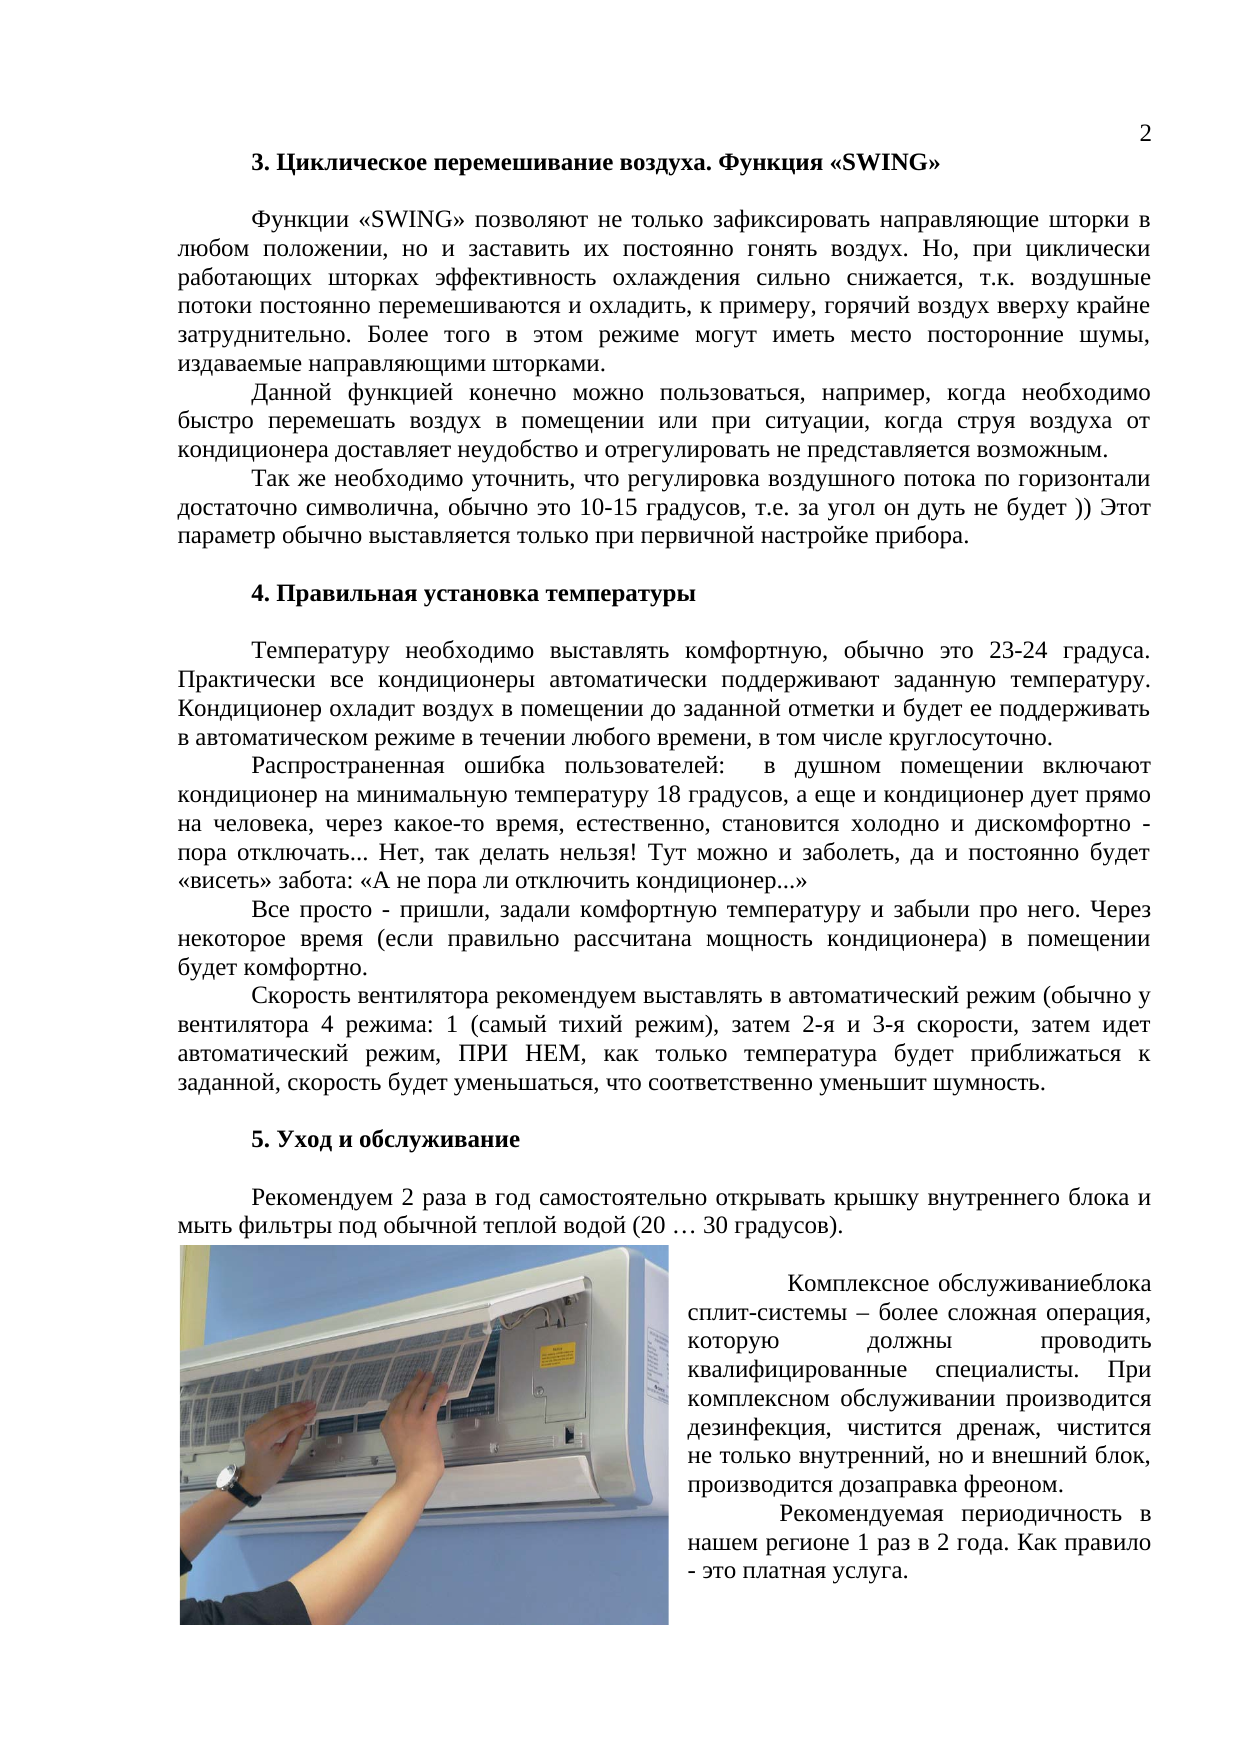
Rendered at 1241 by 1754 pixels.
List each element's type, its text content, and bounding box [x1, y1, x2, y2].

text Рекомендуемая периодичность в нашем регионе 1 раз в 2 года. Как правило - это платная услуга. [669, 1498, 1152, 1584]
picture [179, 1245, 669, 1625]
text Распространенная ошибка пользователей: в душном помещении включают кондиционер на минимальную температуру 18 градусов, а еще и кондиционер дует прямо на человека, через какое-то время, естественно, становится холодно и дискомфортно - пора отключать... Нет, так делать нельзя! Тут можно и заболеть, да и постоянно будет «висеть» забота: «А не пора ли отключить кондиционер...» [177, 751, 1152, 894]
text Все просто - пришли, задали комфортную температуру и забыли про него. Через некоторое время (если правильно рассчитана мощность кондиционера) в помещении будет комфортно. [177, 894, 1152, 981]
text Данной функцией конечно можно пользоваться, например, когда необходимо быстро перемешать воздух в помещении или при ситуации, когда струя воздуха от кондиционера доставляет неудобство и отрегулировать не представляется возможным. [177, 377, 1152, 463]
text 3. Циклическое перемешивание воздуха. Функция «SWING» [177, 147, 1152, 176]
text Комплексное обслуживаниеблока сплит-системы – более сложная операция, которую должны проводить квалифицированные специалисты. При комплексном обслуживании производится дезинфекция, чистится дренаж, чистится не только внутренний, но и внешний блок, производится дозаправка фреоном. [669, 1268, 1152, 1498]
text Скорость вентилятора рекомендуем выставлять в автоматический режим (обычно у вентилятора 4 режима: 1 (самый тихий режим), затем 2-я и 3-я скорости, затем идет автоматический режим, ПРИ НЕМ, как только температура будет приближаться к заданной, скорость будет уменьшаться, что соответственно уменьшит шумность. [177, 981, 1152, 1096]
text Так же необходимо уточнить, что регулировка воздушного потока по горизонтали достаточно символична, обычно это 10-15 градусов, т.е. за угол он дуть не будет )) Этот параметр обычно выставляется только при первичной настройке прибора. [177, 463, 1152, 549]
text 4. Правильная установка температуры [177, 578, 1152, 607]
text Рекомендуем 2 раза в год самостоятельно открывать крышку внутреннего блока и мыть фильтры под обычной теплой водой (20 … 30 градусов). [177, 1182, 1152, 1239]
text 5. Уход и обслуживание [177, 1124, 1152, 1153]
text Температуру необходимо выставлять комфортную, обычно это 23-24 градуса. Практически все кондиционеры автоматически поддерживают заданную температуру. Кондиционер охладит воздух в помещении до заданной отметки и будет ее поддерживать в автоматическом режиме в течении любого времени, в том числе круглосуточно. [177, 636, 1152, 751]
text Функции «SWING» позволяют не только зафиксировать направляющие шторки в любом положении, но и заставить их постоянно гонять воздух. Но, при циклически работающих шторках эффективность охлаждения сильно снижается, т.к. воздушные потоки постоянно перемешиваются и охладить, к примеру, горячий воздух вверху крайне затруднительно. Более того в этом режиме могут иметь место посторонние шумы, издаваемые направляющими шторками. [177, 204, 1152, 377]
text 2 [177, 118, 1152, 147]
